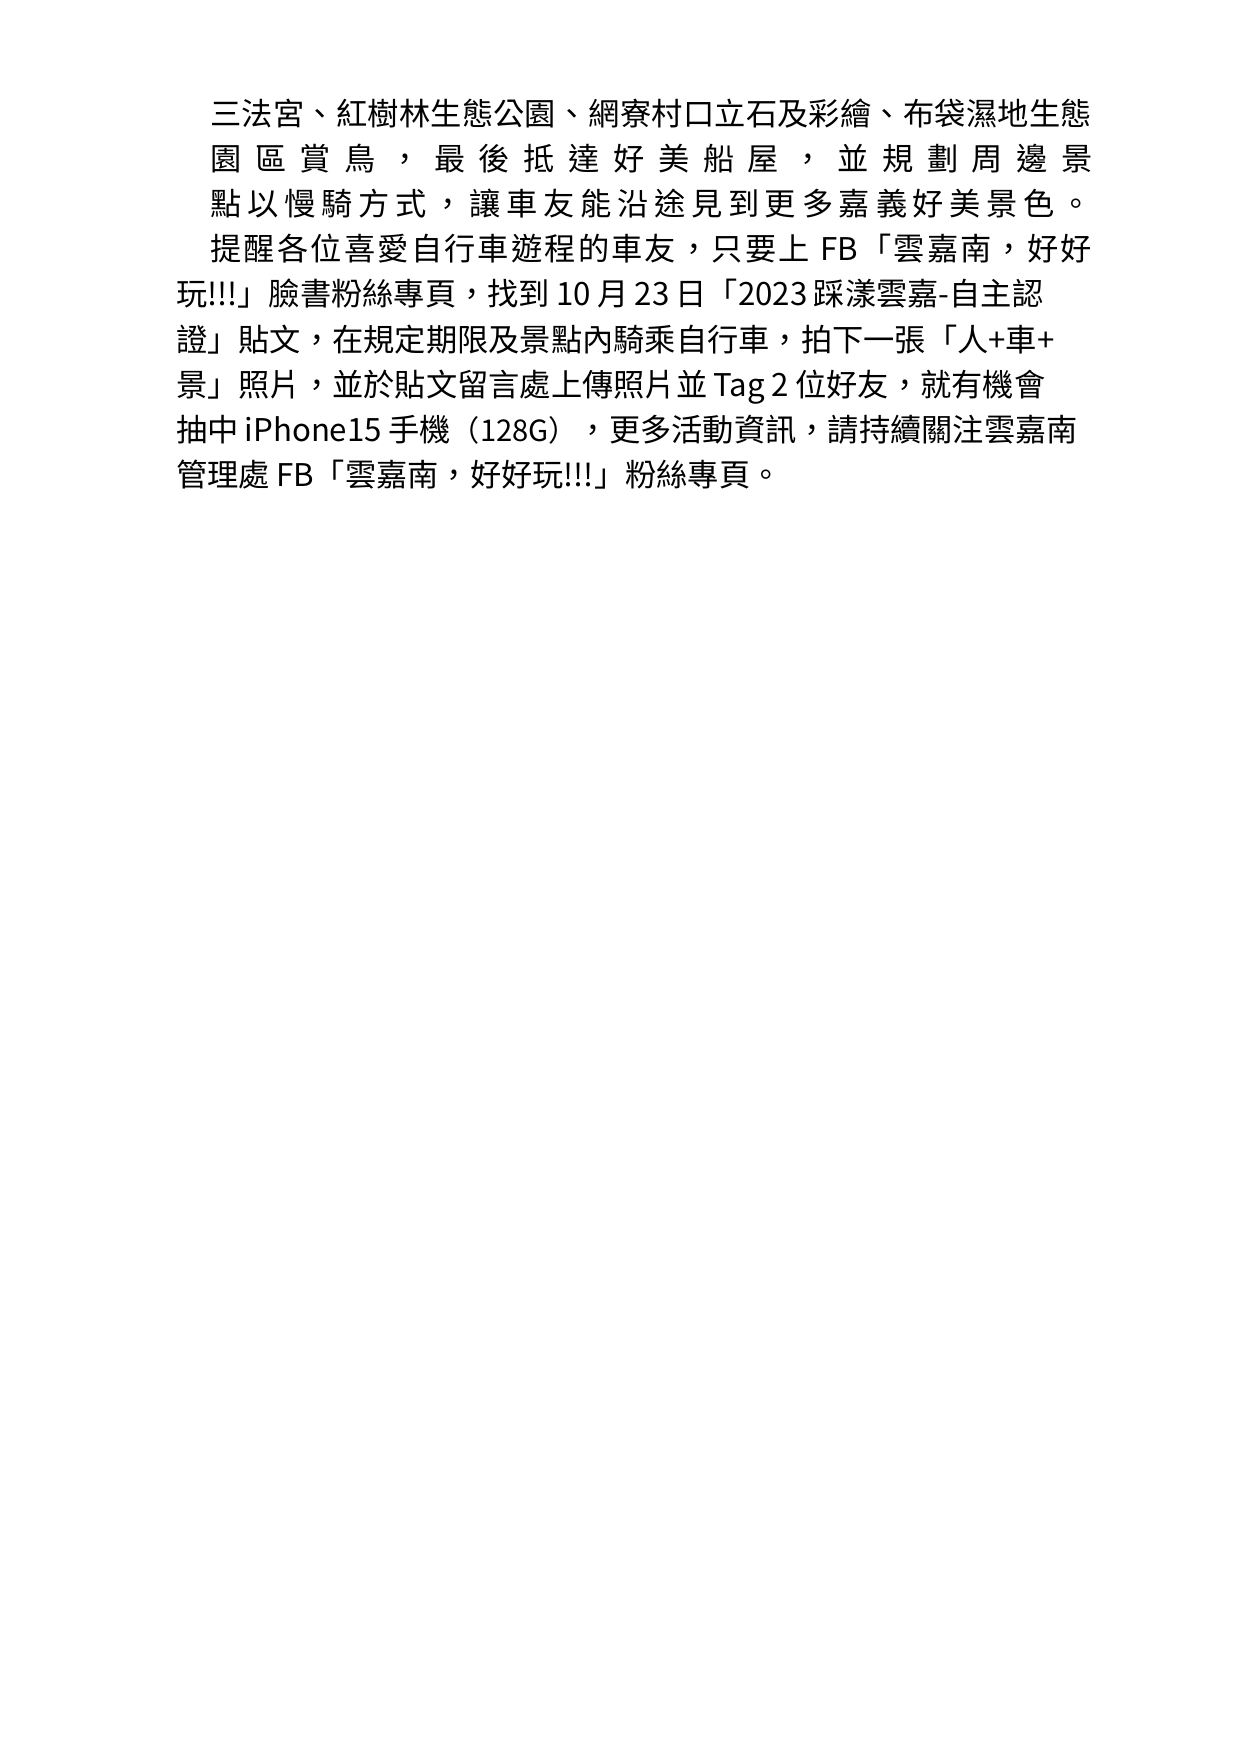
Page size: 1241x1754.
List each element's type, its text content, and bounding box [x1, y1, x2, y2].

text 玩!!!」臉書粉絲專頁，找到10月23日「2023踩漾雲嘉-自主認 [148, 269, 1092, 315]
text 景」照片，並於貼文留言處上傳照片並Tag 2位好友，就有機會 [148, 360, 1092, 405]
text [210, 89, 1092, 179]
text 證」貼文，在規定期限及景點內騎乘自行車，拍下一張「人+車+ [148, 315, 1092, 360]
text 提醒各位喜愛自行車遊程的車友，只要上FB「雲嘉南，好好 [210, 224, 1092, 269]
text 抽中iPhone15手機（128G），更多活動資訊，請持續關注雲嘉南 [148, 405, 1092, 450]
text 管理處FB「雲嘉南，好好玩!!!」粉絲專頁。 [148, 450, 1092, 496]
text 點以慢騎方式，讓車友能沿途見到更多嘉義好美景色。 [210, 179, 1092, 224]
